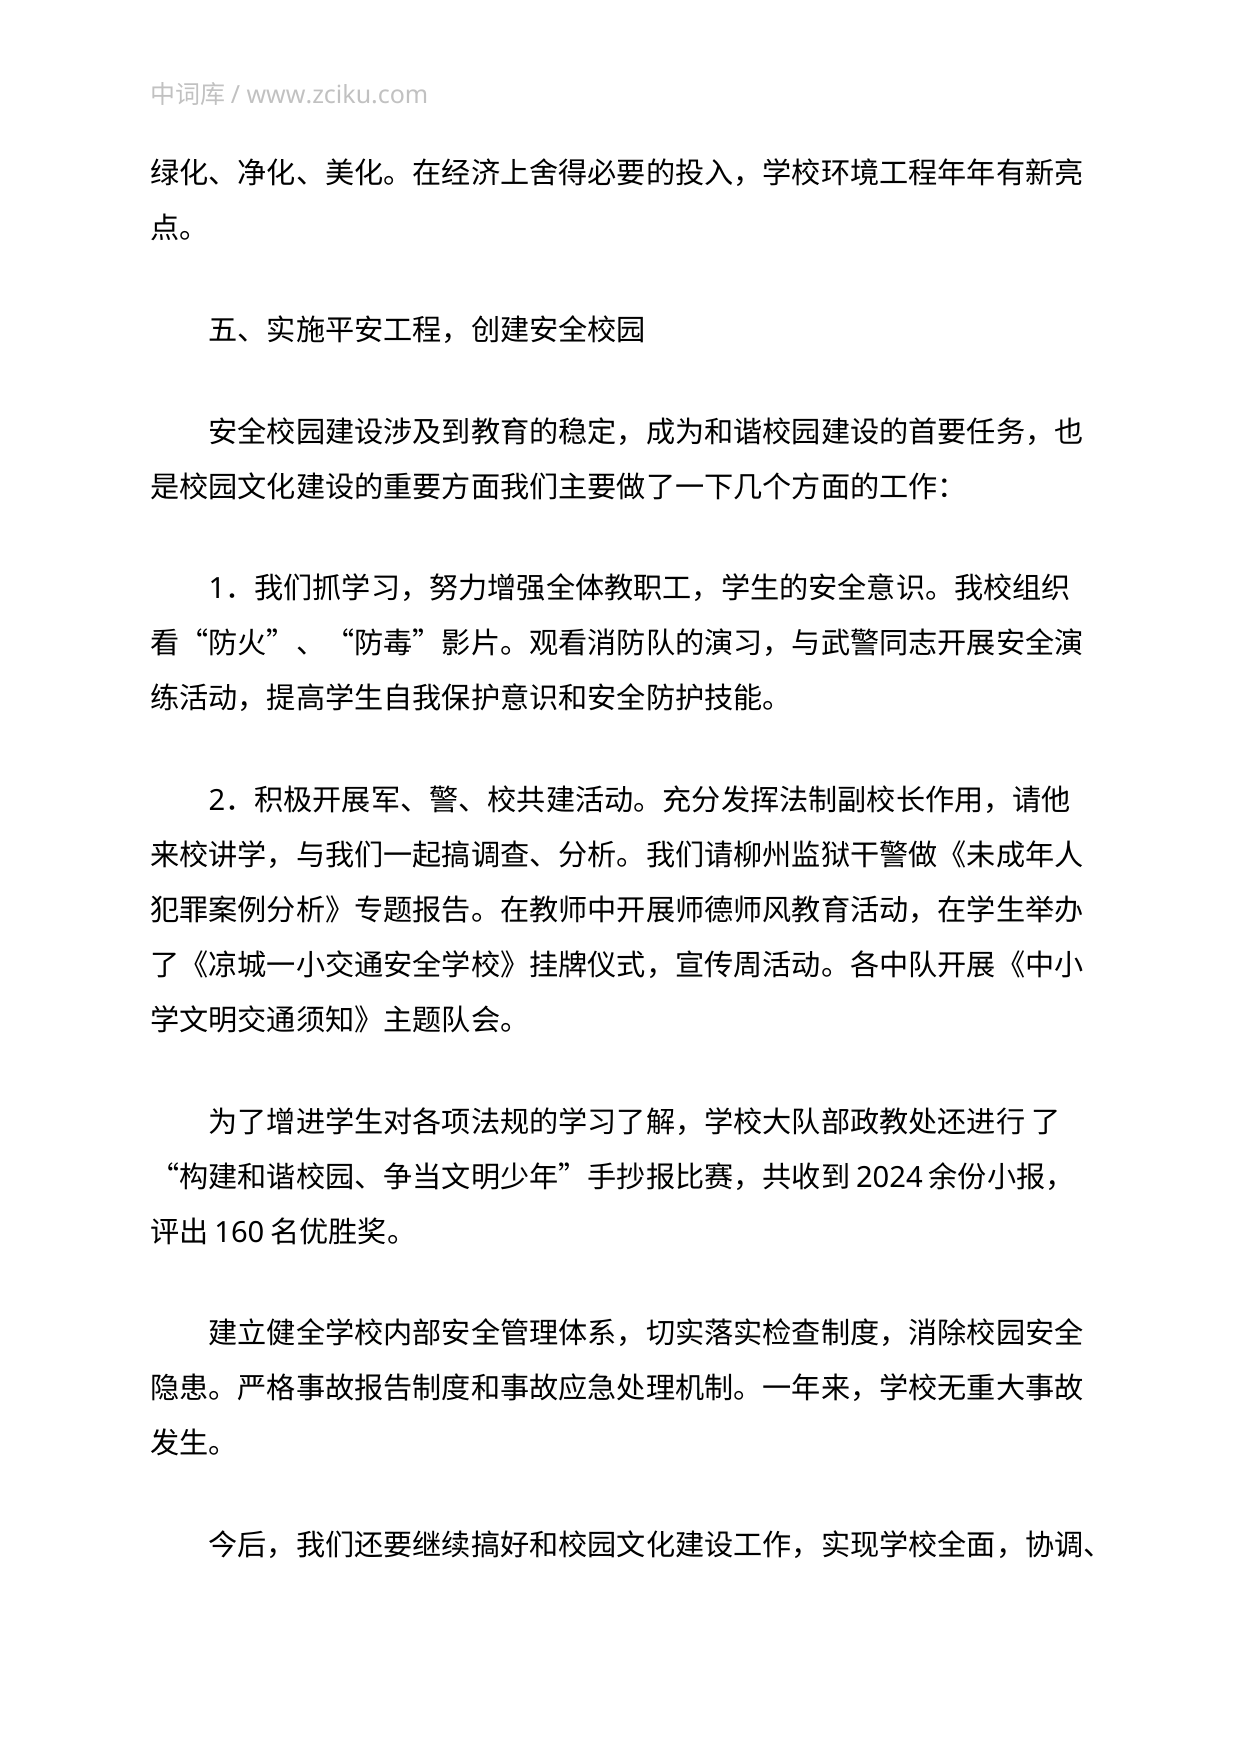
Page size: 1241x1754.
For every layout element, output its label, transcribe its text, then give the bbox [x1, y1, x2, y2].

text 建立健全学校内部安全管理体系，切实落实检查制度，消除校园安全隐患。严格事故报告制度和事故应急处理机制。一年来，学校无重大事故发生。 [150, 1310, 1090, 1462]
text 2．积极开展军、警、校共建活动。充分发挥法制副校长作用，请他来校讲学，与我们一起搞调查、分析。我们请柳州监狱干警做《未成年人犯罪案例分析》专题报告。在教师中开展师德师风教育活动，在学生举办了《凉城一小交通安全学校》挂牌仪式，宣传周活动。各中队开展《中小学文明交通须知》主题队会。 [150, 777, 1090, 1039]
text 1．我们抓学习，努力增强全体教职工，学生的安全意识。我校组织看“防火”、“防毒”影片。观看消防队的演习，与武警同志开展安全演练活动，提高学生自我保护意识和安全防护技能。 [150, 565, 1090, 717]
text 五、实施平安工程，创建安全校园 [150, 307, 1090, 349]
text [150, 1522, 1090, 1564]
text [150, 150, 1090, 247]
text 安全校园建设涉及到教育的稳定，成为和谐校园建设的首要任务，也是校园文化建设的重要方面我们主要做了一下几个方面的工作： [150, 408, 1090, 506]
text 为了增进学生对各项法规的学习了解，学校大队部政教处还进行 了“构建和谐校园、争当文明少年”手抄报比赛，共收到2024余份小报，评出160名优胜奖。 [150, 1098, 1090, 1251]
